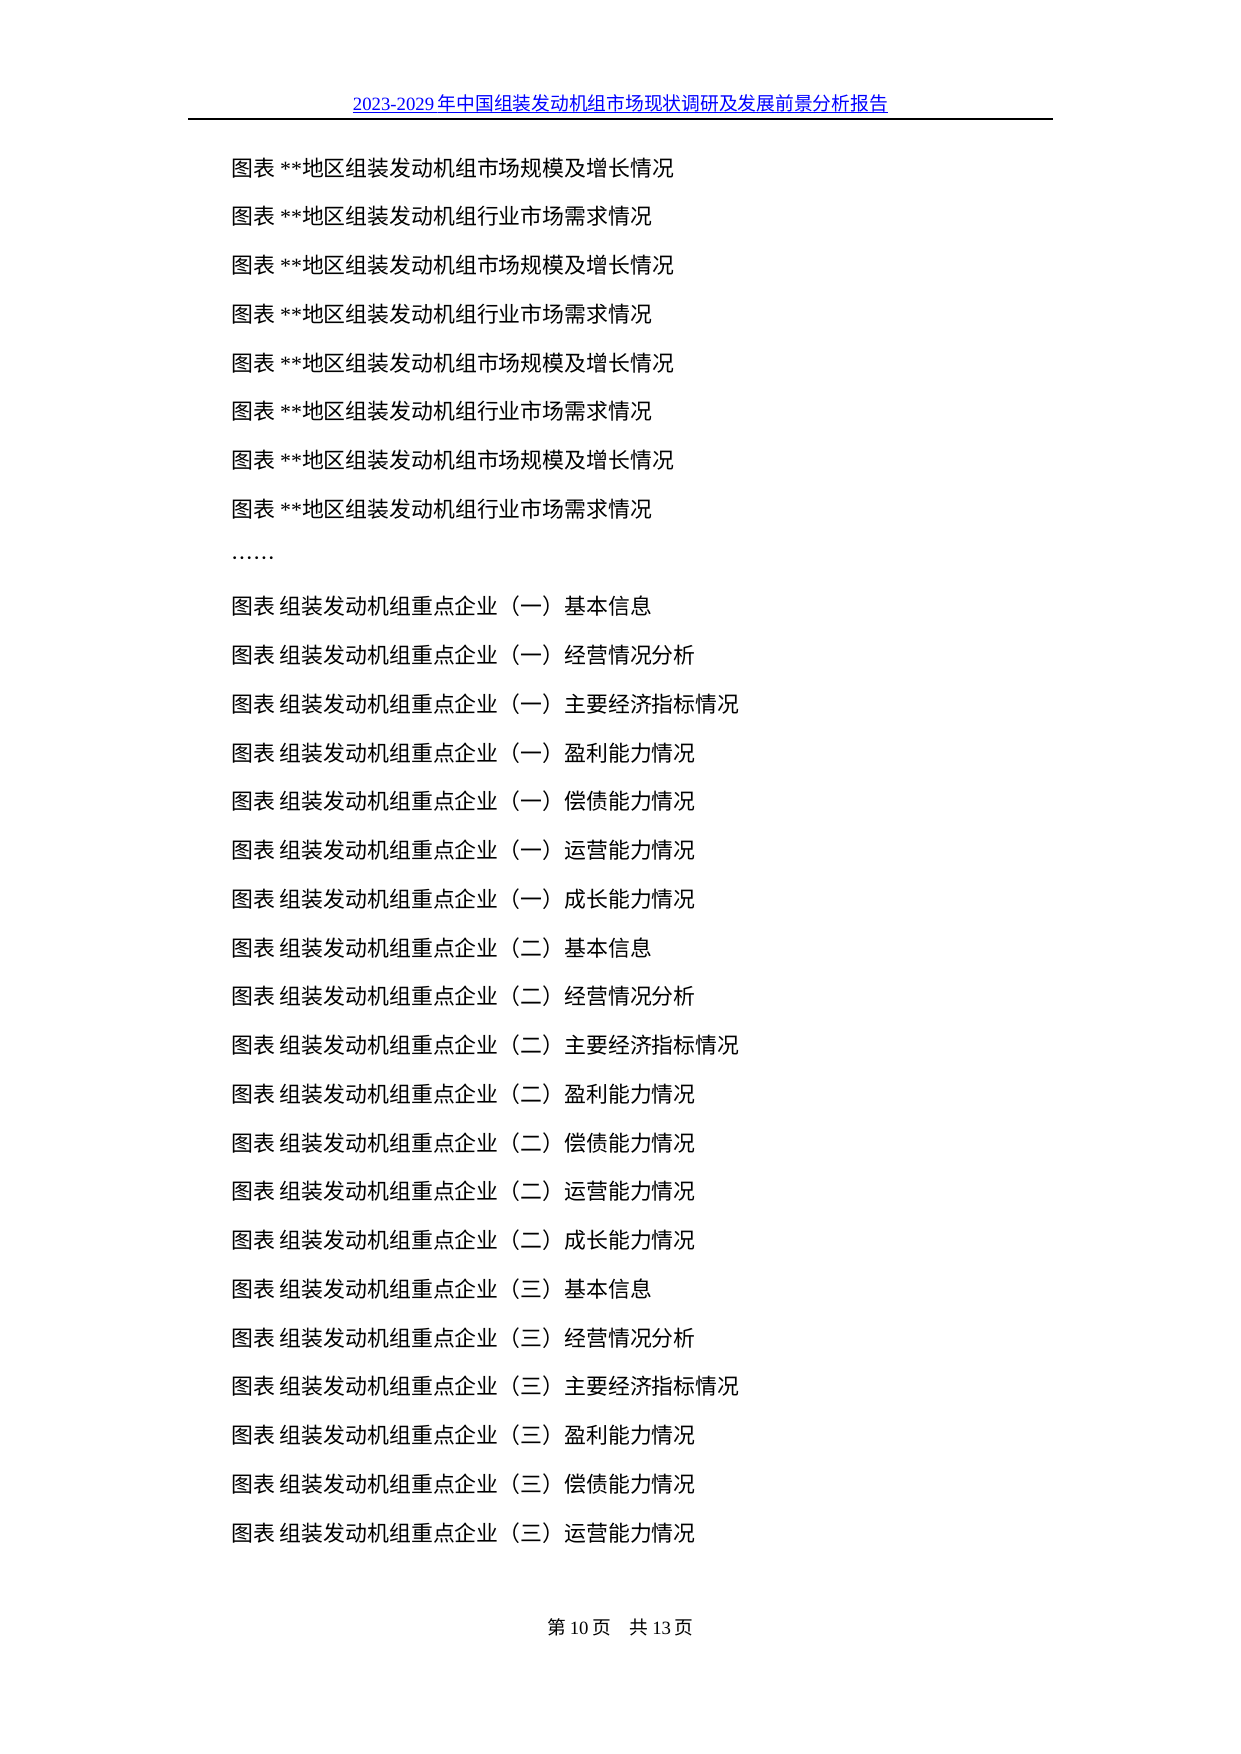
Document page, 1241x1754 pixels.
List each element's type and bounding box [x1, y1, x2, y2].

text [187, 150, 1053, 1548]
